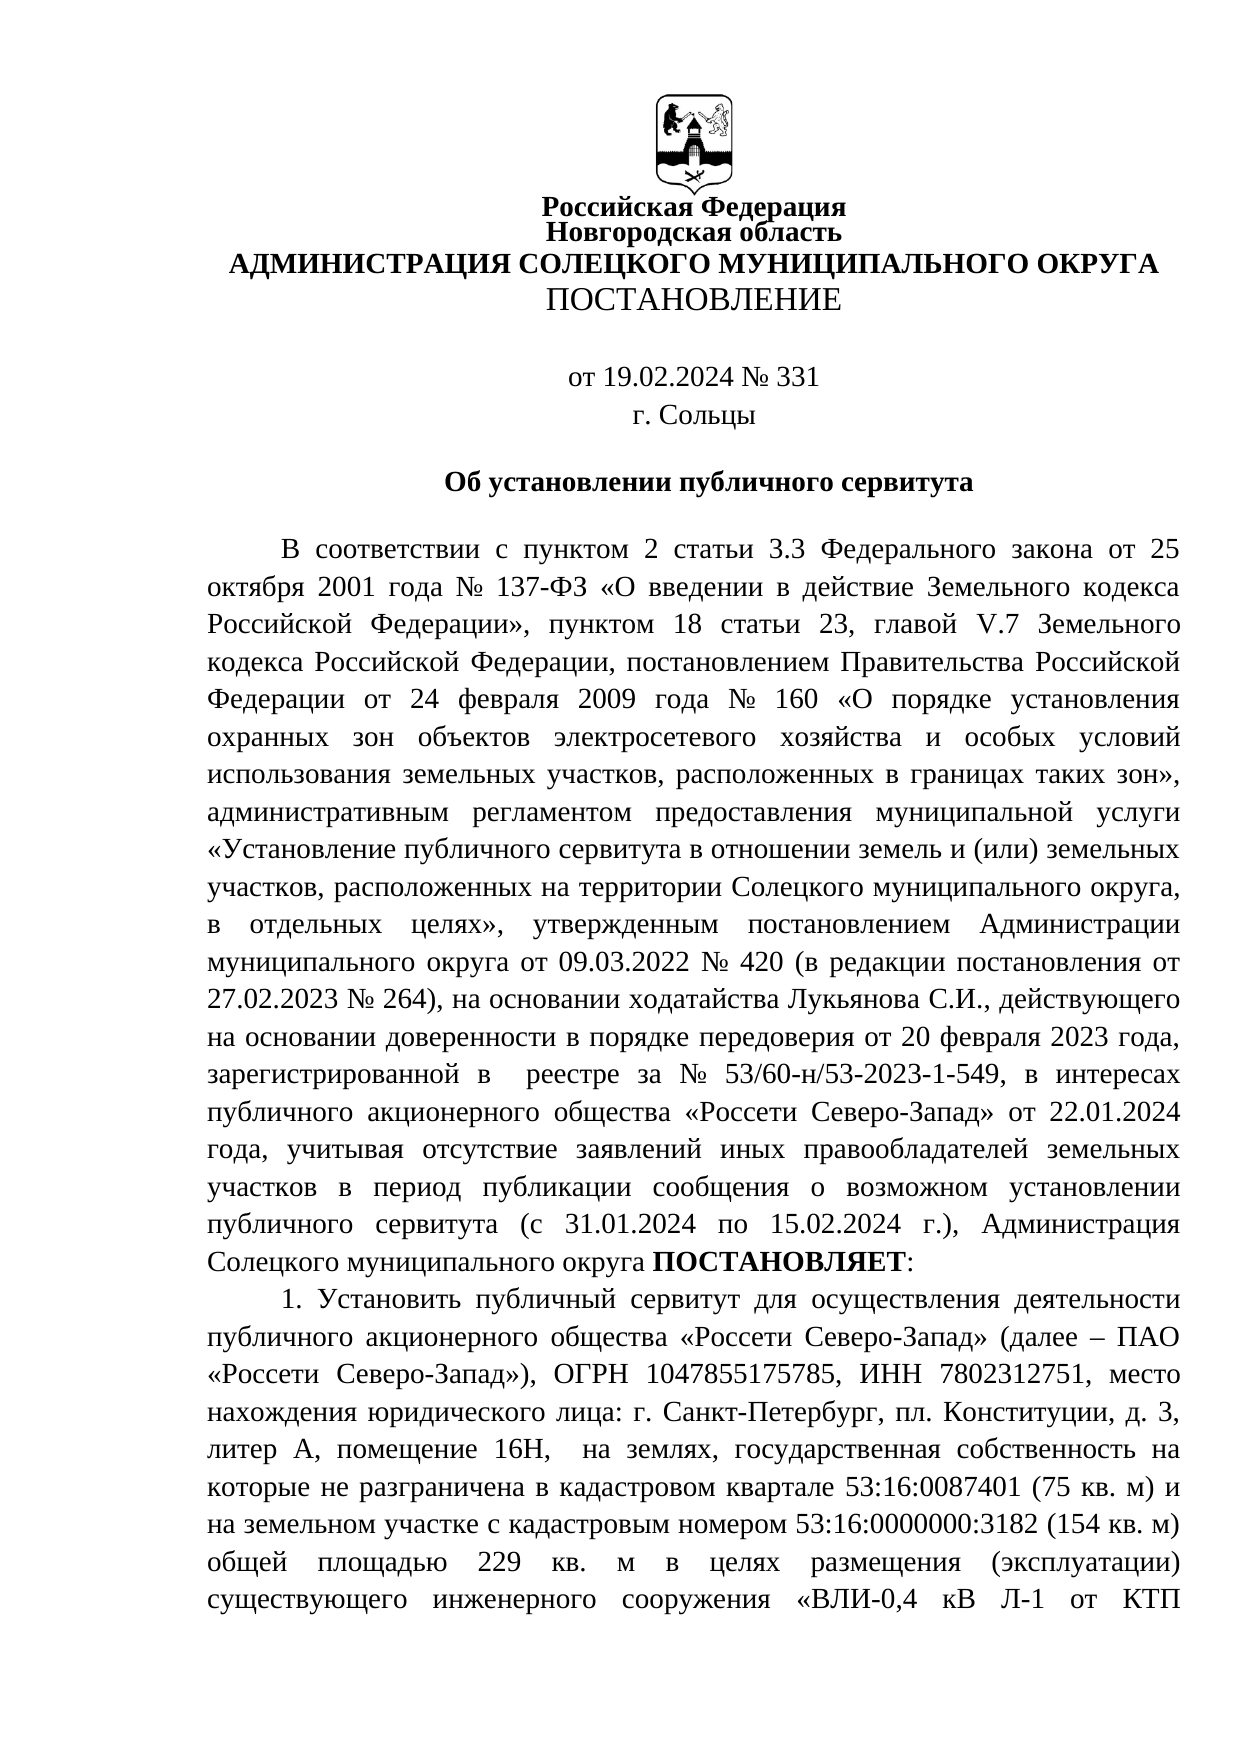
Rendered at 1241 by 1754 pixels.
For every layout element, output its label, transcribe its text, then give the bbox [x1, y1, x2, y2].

text В соответствии с пунктом 2 статьи 3.3 Федерального закона от 25 октября 2001 года № 137-ФЗ «О введении в действие Земельного кодекса Российской Федерации», пунктом 18 статьи 23, главой V.7 Земельного кодекса Российской Федерации, постановлением Правительства Российской Федерации от 24 февраля 2009 года № 160 «О порядке установления охранных зон объектов электросетевого хозяйства и особых условий использования земельных участков, расположенных в границах таких зон», административным регламентом предоставления муниципальной услуги «Установление публичного сервитута в отношении земель и (или) земельных участков, расположенных на территории Солецкого муниципального округа, в отдельных целях», утвержденным постановлением Администрации муниципального округа от 09.03.2022 № 420 (в редакции постановления от 27.02.2023 № 264), на основании ходатайства Лукьянова С.И., действующего на основании доверенности в порядке передоверия от 20 февраля 2023 года, зарегистрированной в реестре за № 53/60-н/53-2023-1-549, в интересах публичного акционерного общества «Россети Северо-Запад» от 22.01.2024 года, учитывая отсутствие заявлений иных правообладателей земельных участков в период публикации сообщения о возможном установлении публичного сервитута (с 31.01.2024 по 15.02.2024 г.), Администрация Солецкого муниципального округа ПОСТАНОВЛЯЕТ: [207, 529, 1181, 1279]
text Администрация СОЛЕЦКОГО муниципального округа [207, 246, 1181, 279]
picture [655, 94, 733, 196]
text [207, 1279, 1181, 1616]
text г. Сольцы [207, 393, 1181, 430]
table_header Об установлении публичного сервитута [196, 464, 1222, 529]
text Новгородская область [207, 221, 1181, 246]
text Российская Федерация [207, 196, 1181, 221]
text ПОСТАНОВЛЕНИЕ [207, 279, 1181, 318]
text от 19.02.2024 № 331 [207, 355, 1181, 393]
